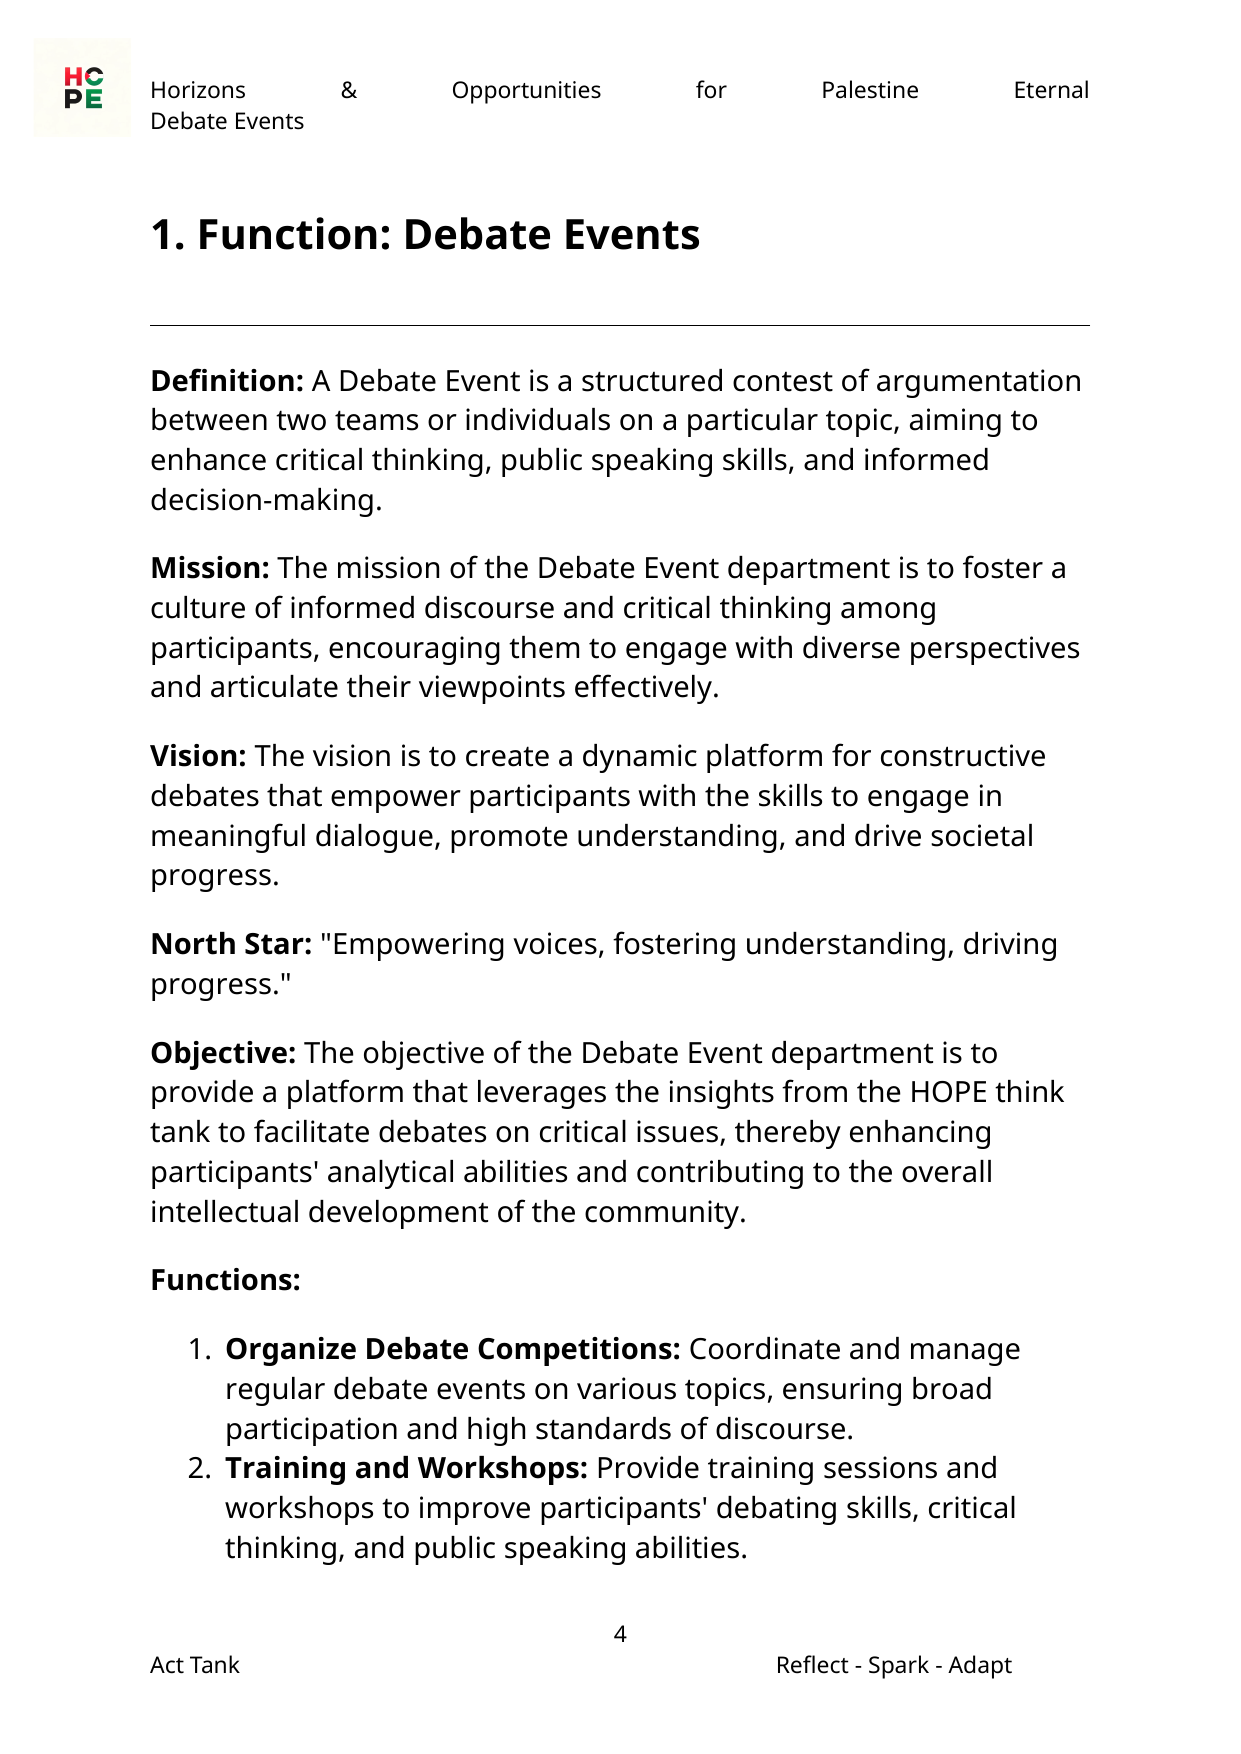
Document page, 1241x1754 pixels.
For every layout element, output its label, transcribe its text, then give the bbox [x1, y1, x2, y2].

list Organize Debate Competitions: Coordinate and manage regular debate events on various topics, ensuring broad participation and high standards of discourse. [187, 1328, 1090, 1448]
text Mission: The mission of the Debate Event department is to foster a culture of informed discourse and critical thinking among participants, encouraging them to engage with diverse perspectives and articulate their viewpoints effectively. [150, 548, 1090, 706]
picture [33, 38, 132, 137]
subtitle 1. Function: Debate Events [150, 205, 1090, 325]
text Vision: The vision is to create a dynamic platform for constructive debates that empower participants with the skills to engage in meaningful dialogue, promote understanding, and drive societal progress. [150, 736, 1090, 894]
text North Star: "Empowering voices, fostering understanding, driving progress." [150, 923, 1090, 1003]
text Definition: A Debate Event is a structured contest of argumentation between two teams or individuals on a particular topic, aiming to enhance critical thinking, public speaking skills, and informed decision-making. [150, 360, 1090, 518]
text Objective: The objective of the Debate Event department is to provide a platform that leverages the insights from the HOPE think tank to facilitate debates on critical issues, thereby enhancing participants' analytical abilities and contributing to the overall intellectual development of the community. [150, 1032, 1090, 1231]
text Functions: [150, 1260, 1090, 1299]
list Training and Workshops: Provide training sessions and workshops to improve participants' debating skills, critical thinking, and public speaking abilities. [187, 1448, 1090, 1567]
